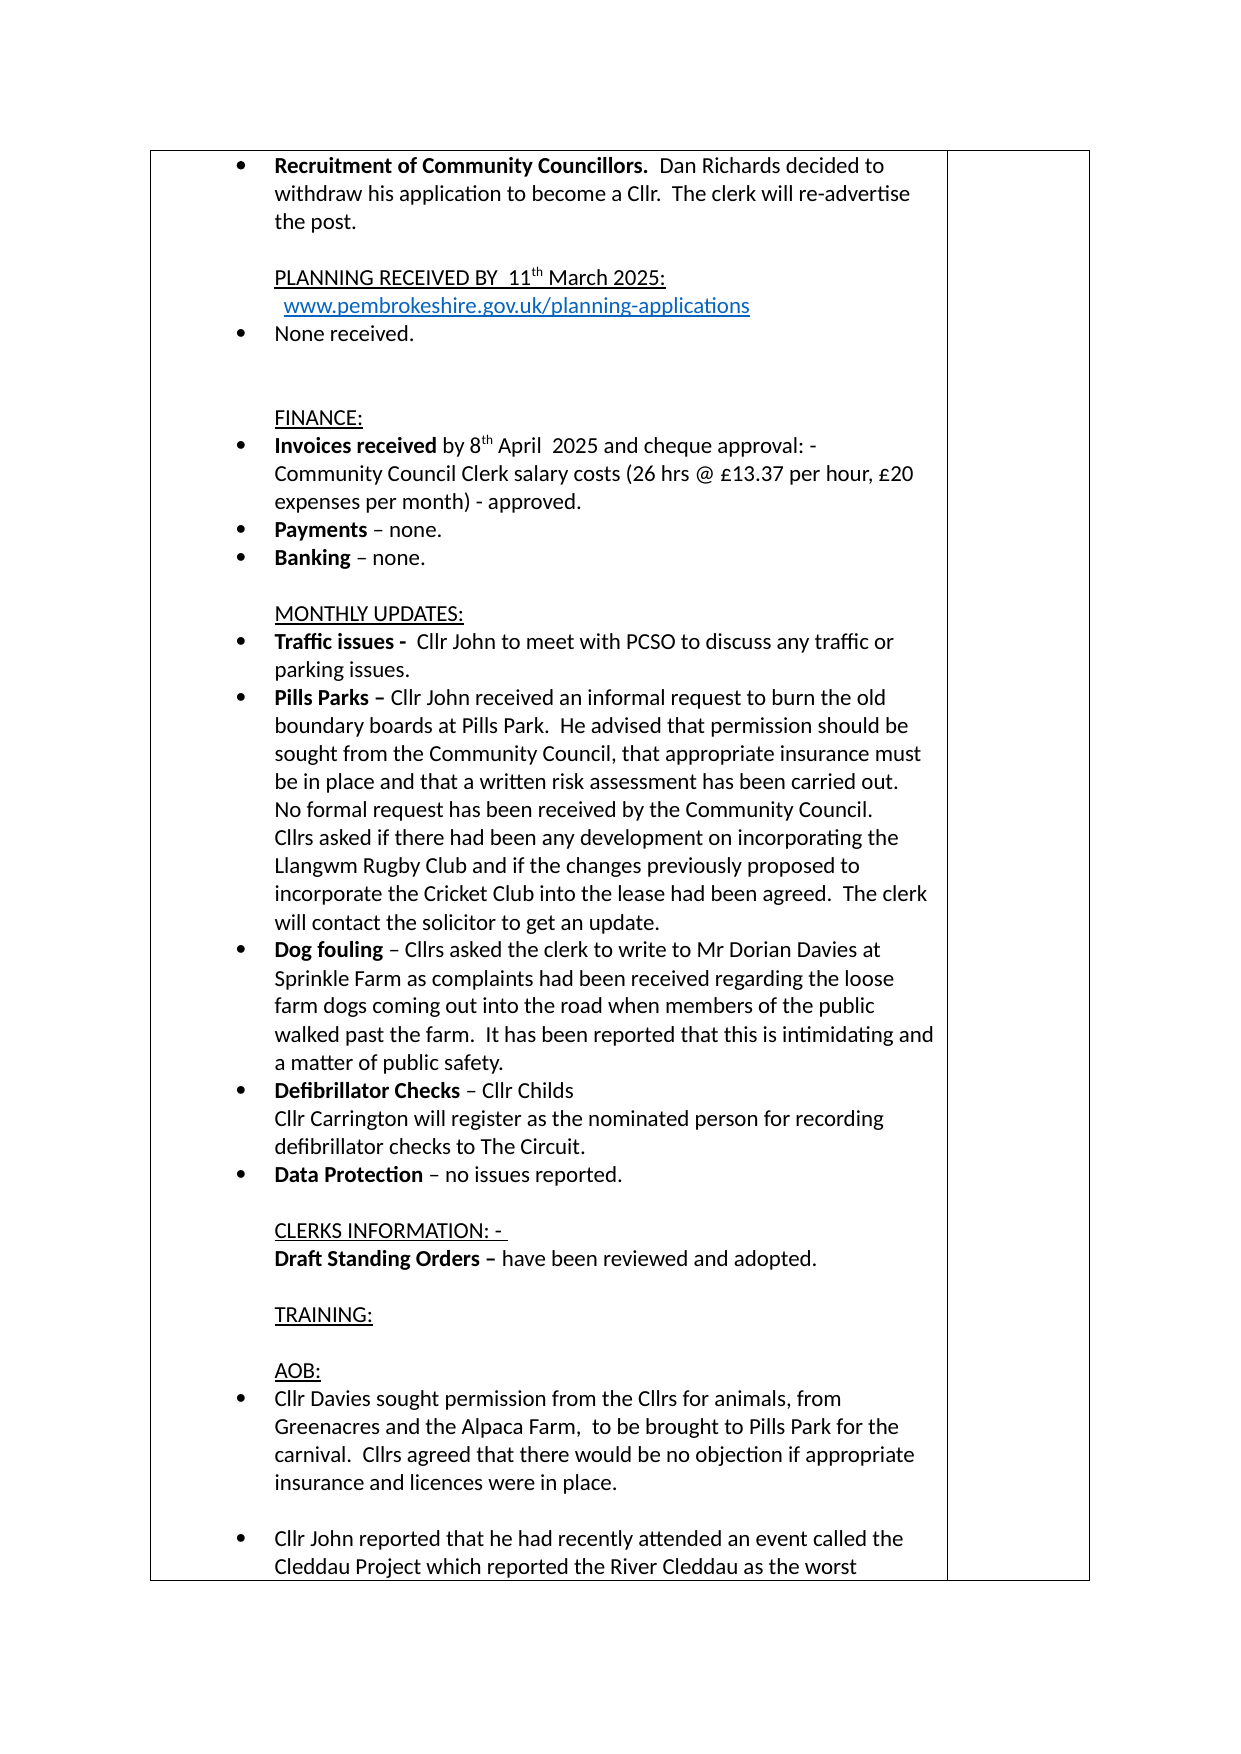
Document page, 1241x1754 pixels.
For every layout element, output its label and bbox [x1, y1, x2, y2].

table_cell [948, 151, 1089, 1580]
table_cell [151, 151, 947, 1580]
